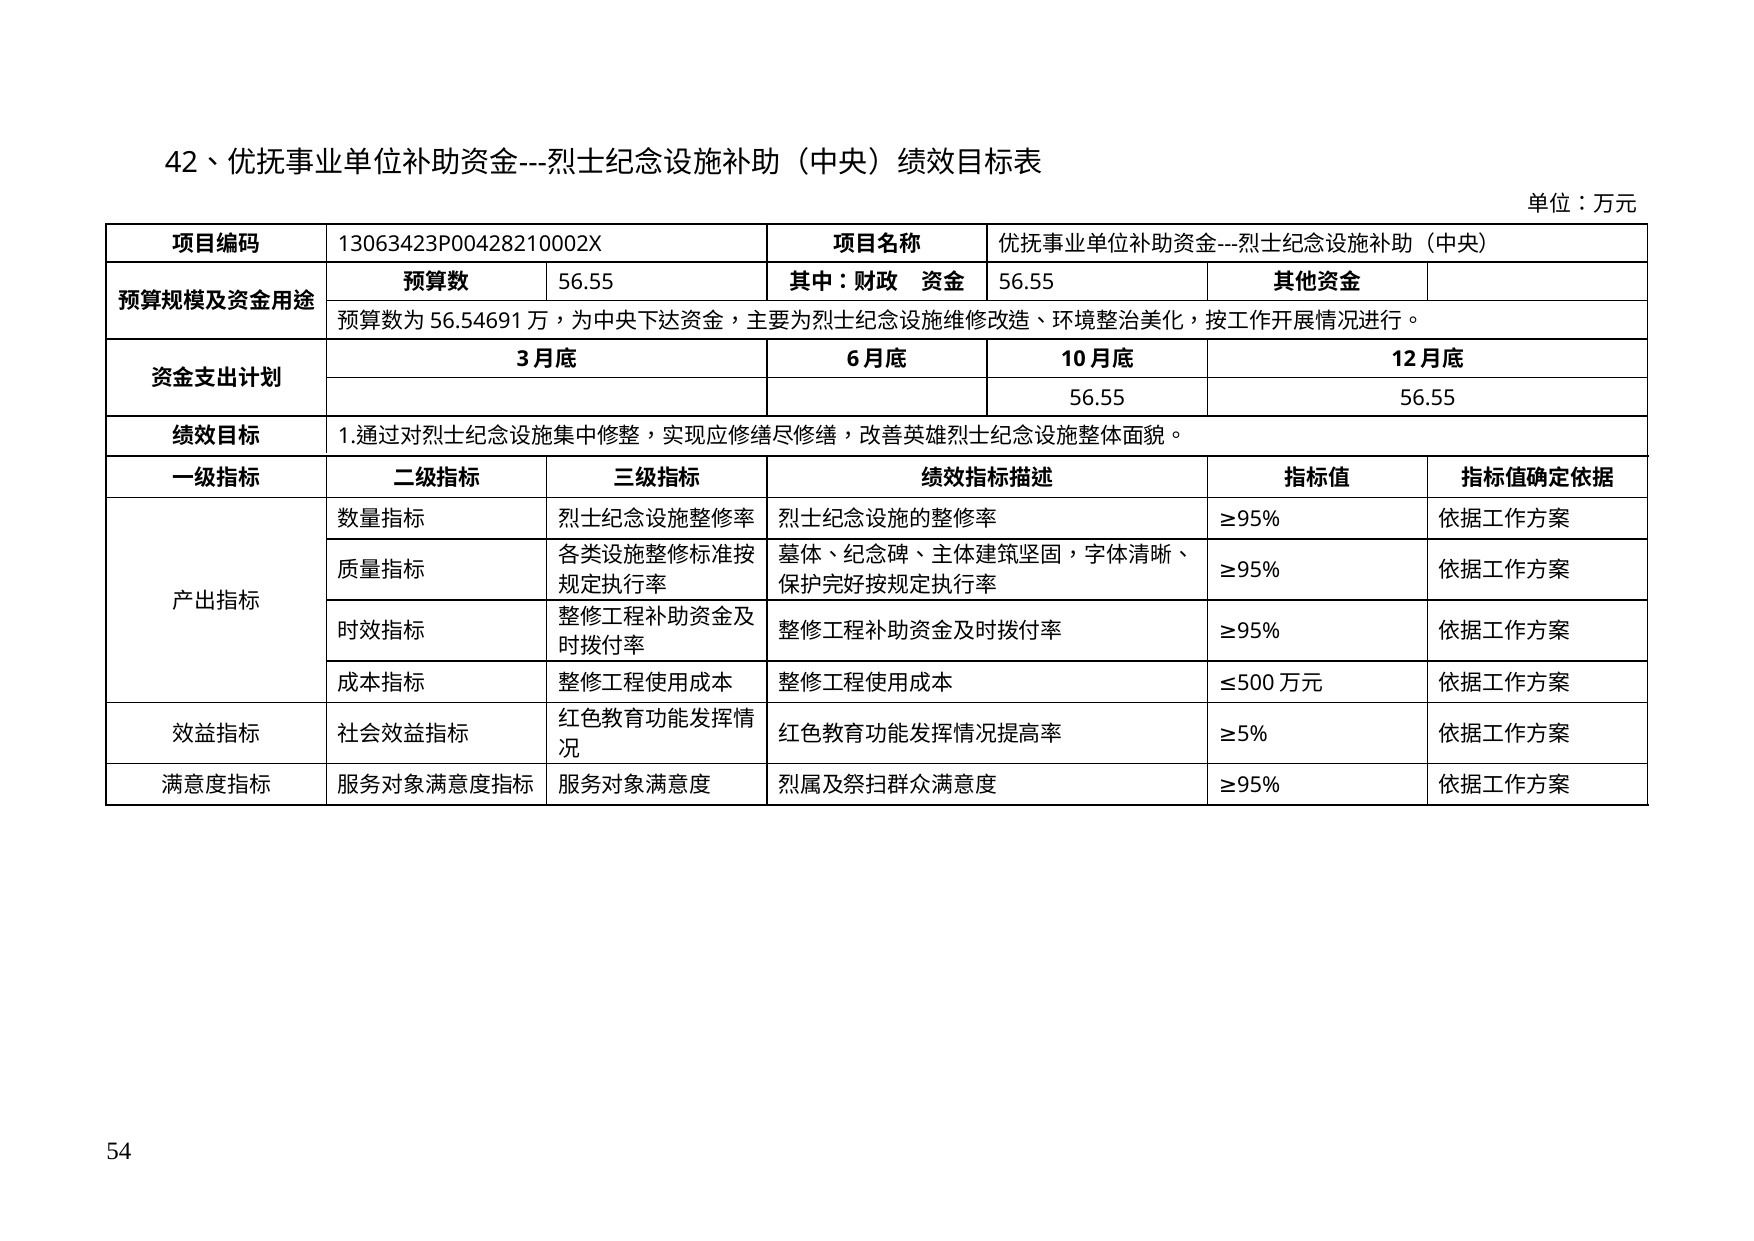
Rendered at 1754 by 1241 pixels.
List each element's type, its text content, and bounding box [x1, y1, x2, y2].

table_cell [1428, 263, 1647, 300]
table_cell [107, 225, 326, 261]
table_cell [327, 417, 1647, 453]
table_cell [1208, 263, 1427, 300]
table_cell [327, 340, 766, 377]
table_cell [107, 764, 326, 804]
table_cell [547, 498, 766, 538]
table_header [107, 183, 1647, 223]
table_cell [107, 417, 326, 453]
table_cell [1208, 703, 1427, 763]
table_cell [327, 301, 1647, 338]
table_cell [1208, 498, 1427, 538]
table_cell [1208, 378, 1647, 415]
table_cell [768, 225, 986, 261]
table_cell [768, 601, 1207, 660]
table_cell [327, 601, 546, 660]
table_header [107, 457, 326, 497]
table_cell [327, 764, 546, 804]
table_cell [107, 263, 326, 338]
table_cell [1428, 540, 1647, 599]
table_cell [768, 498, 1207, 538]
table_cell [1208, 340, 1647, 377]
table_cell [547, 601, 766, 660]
text 42、优抚事业单位补助资金---烈士纪念设施补助（中央）绩效目标表 [106, 142, 1648, 181]
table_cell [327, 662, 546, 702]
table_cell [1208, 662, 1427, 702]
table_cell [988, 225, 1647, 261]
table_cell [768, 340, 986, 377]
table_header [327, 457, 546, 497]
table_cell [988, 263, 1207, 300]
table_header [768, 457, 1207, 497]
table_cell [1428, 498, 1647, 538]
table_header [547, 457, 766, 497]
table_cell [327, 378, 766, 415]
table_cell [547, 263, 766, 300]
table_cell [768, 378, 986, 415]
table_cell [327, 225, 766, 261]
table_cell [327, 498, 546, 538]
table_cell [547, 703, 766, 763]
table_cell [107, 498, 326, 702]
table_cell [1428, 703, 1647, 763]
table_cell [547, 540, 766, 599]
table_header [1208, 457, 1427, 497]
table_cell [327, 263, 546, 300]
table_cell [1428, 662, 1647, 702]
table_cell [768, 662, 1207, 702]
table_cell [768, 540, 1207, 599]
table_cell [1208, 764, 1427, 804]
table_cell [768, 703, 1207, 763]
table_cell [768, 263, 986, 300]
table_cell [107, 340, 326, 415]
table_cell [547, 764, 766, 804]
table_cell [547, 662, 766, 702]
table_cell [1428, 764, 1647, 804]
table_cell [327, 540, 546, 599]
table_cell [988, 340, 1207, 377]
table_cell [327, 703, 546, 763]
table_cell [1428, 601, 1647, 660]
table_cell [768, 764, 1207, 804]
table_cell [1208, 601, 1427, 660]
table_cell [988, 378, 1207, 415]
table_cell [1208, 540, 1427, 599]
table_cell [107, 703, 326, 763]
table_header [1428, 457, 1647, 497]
